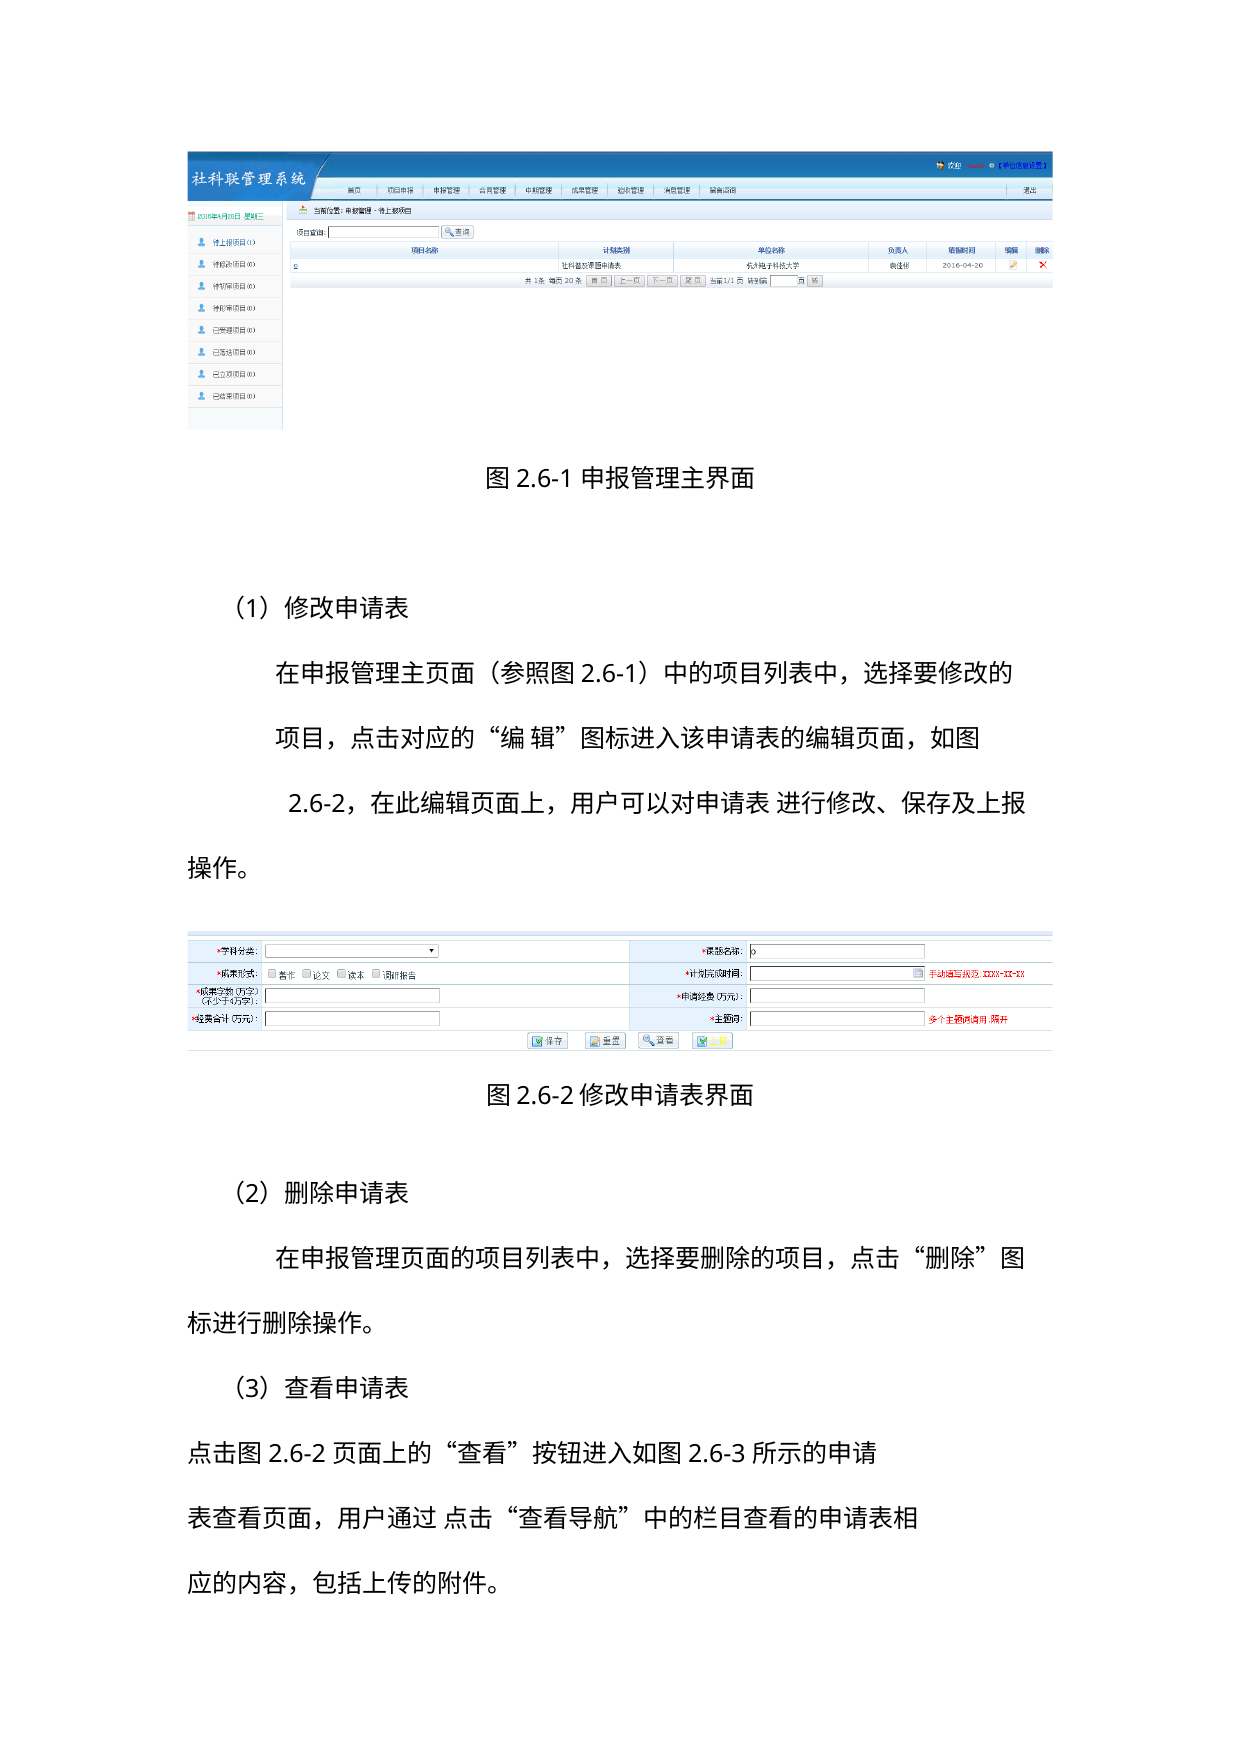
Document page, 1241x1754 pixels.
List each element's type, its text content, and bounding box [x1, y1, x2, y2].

text 项目，点击对应的“编 辑”图标进入该申请表的编辑页面，如图 [187, 704, 1053, 769]
text 在申报管理页面的项目列表中，选择要删除的项目，点击“删除”图 [187, 1224, 1053, 1289]
picture [187, 931, 1053, 1060]
text （3）查看申请表 [187, 1354, 1053, 1419]
picture [187, 151, 1053, 430]
text 应的内容，包括上传的附件。 [187, 1549, 1053, 1614]
text （1）修改申请表 [187, 574, 1053, 639]
text 2.6-2，在此编辑页面上，用户可以对申请表 进行修改、保存及上报 [187, 769, 1053, 834]
text （2）删除申请表 [187, 1159, 1053, 1224]
text 点击图 2.6-2 页面上的“查看”按钮进入如图 2.6-3 所示的申请 [187, 1419, 1053, 1484]
text 图 2.6-1 申报管理主界面 [187, 444, 1053, 509]
text 操作。 [187, 834, 1053, 899]
text 表查看页面，用户通过 点击“查看导航”中的栏目查看的申请表相 [187, 1484, 1053, 1549]
text 标进行删除操作。 [187, 1289, 1053, 1354]
text 图2.6-2修改申请表界面 [187, 1061, 1053, 1126]
text 在申报管理主页面（参照图 2.6-1）中的项目列表中，选择要修改的 [187, 639, 1053, 704]
